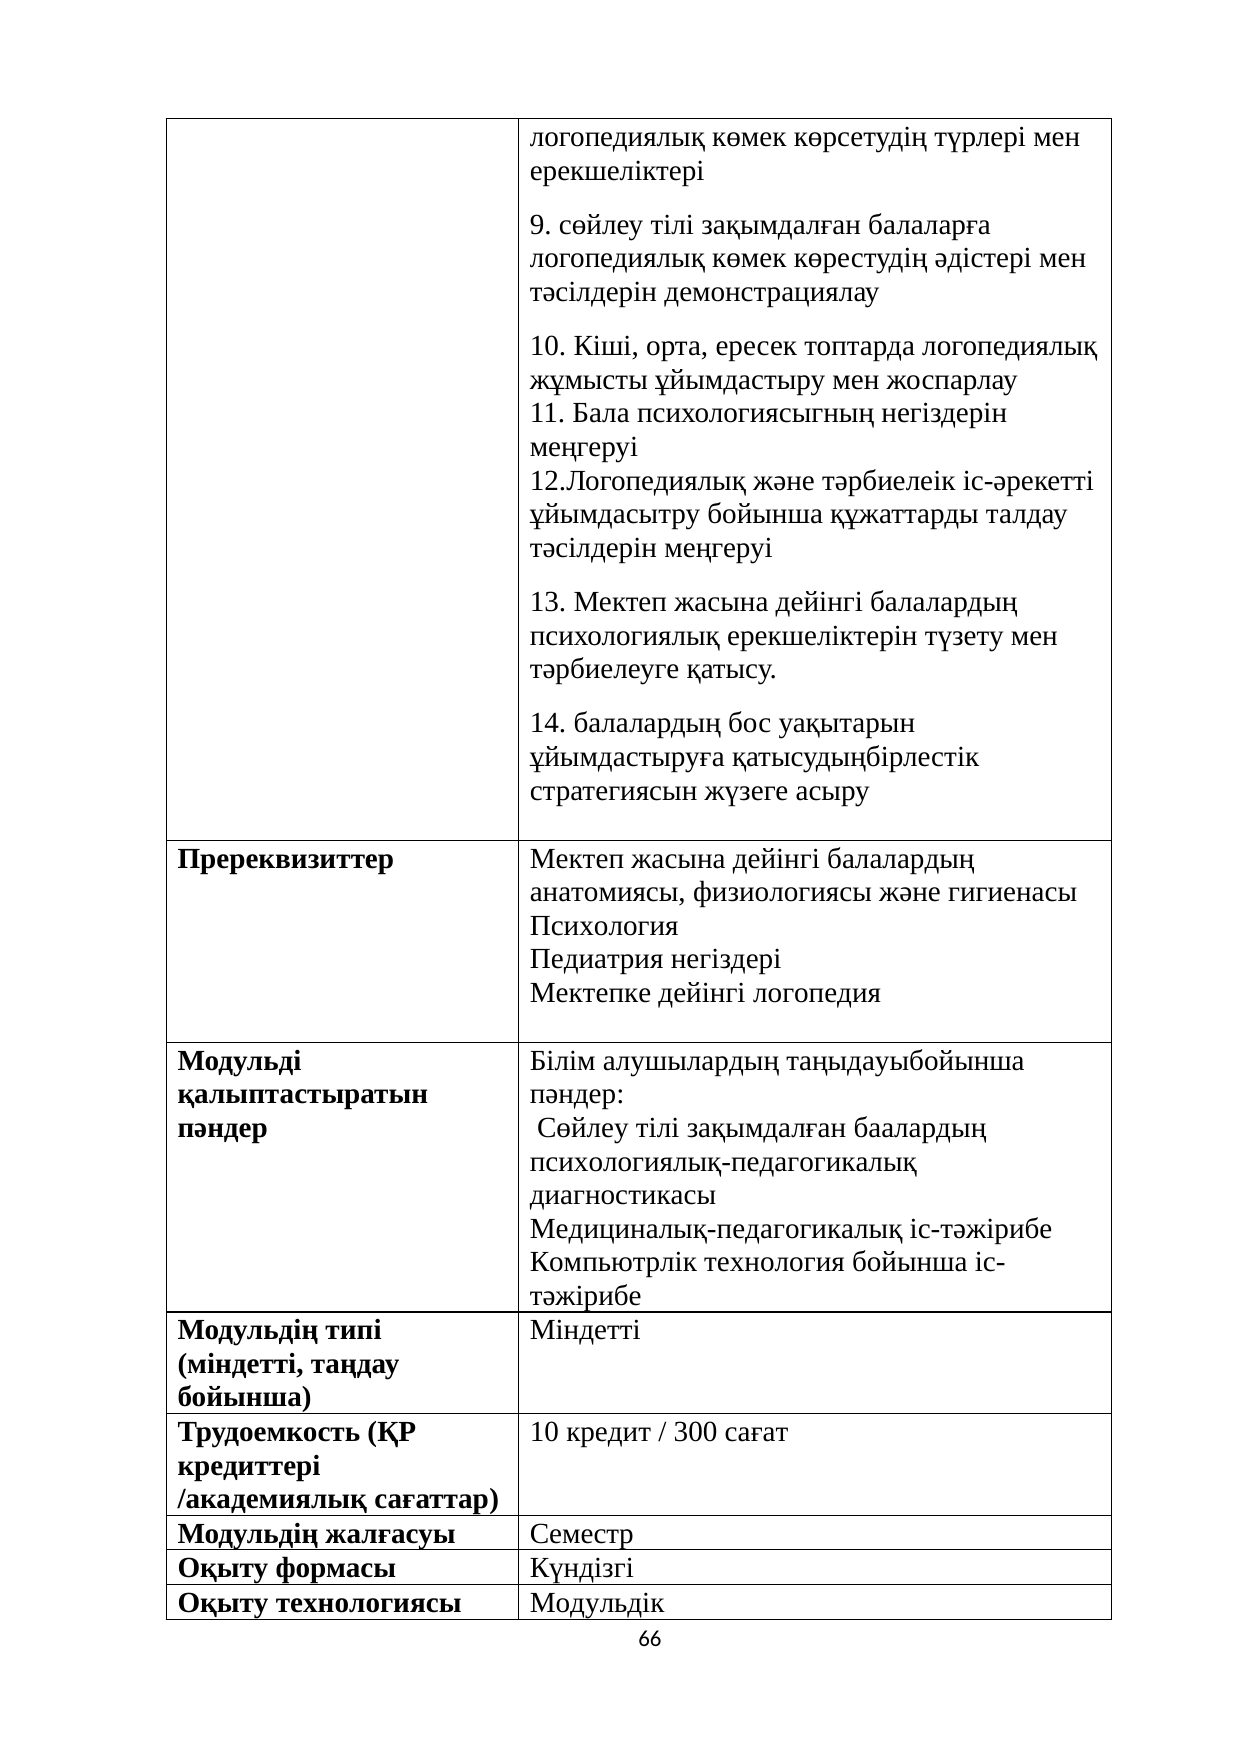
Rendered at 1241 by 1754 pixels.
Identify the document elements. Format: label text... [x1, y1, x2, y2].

table_cell Күндізгі [519, 1550, 1111, 1584]
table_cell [167, 119, 518, 840]
table_cell 10 кредит / 300 сағат [519, 1414, 1111, 1515]
table_cell Модульдік [519, 1585, 1111, 1618]
table_cell Міндетті [519, 1313, 1111, 1413]
table_cell Модульді қалыптастыратын пәндер [167, 1043, 518, 1311]
table_cell Білім алушылардың таңыдауыбойынша пәндер: Сөйлеу тілі зақымдалған баалардың психологиялық-педагогикалық диагностикасы Медициналық-педагогикалық іс-тәжірибе Компьютрлік технология бойынша іс-тәжірибе [519, 1043, 1111, 1311]
table_cell Мектеп жасына дейінгі балалардың анатомиясы, физиологиясы және гигиенасы Психология Педиатрия негіздері Мектепке дейінгі логопедия [519, 841, 1111, 1042]
table_cell Оқыту формасы [167, 1550, 518, 1584]
table_cell Трудоемкость (ҚР кредиттері /академиялық сағаттар) [167, 1414, 518, 1515]
table_cell Оқыту технологиясы [167, 1585, 518, 1618]
table_cell Модульдің типі (міндетті, таңдау бойынша) [167, 1313, 518, 1413]
table_cell Пререквизиттер [167, 841, 518, 1042]
table_cell Семестр [519, 1516, 1111, 1549]
table_cell Модульдің жалғасуы [167, 1516, 518, 1549]
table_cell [519, 119, 1111, 840]
